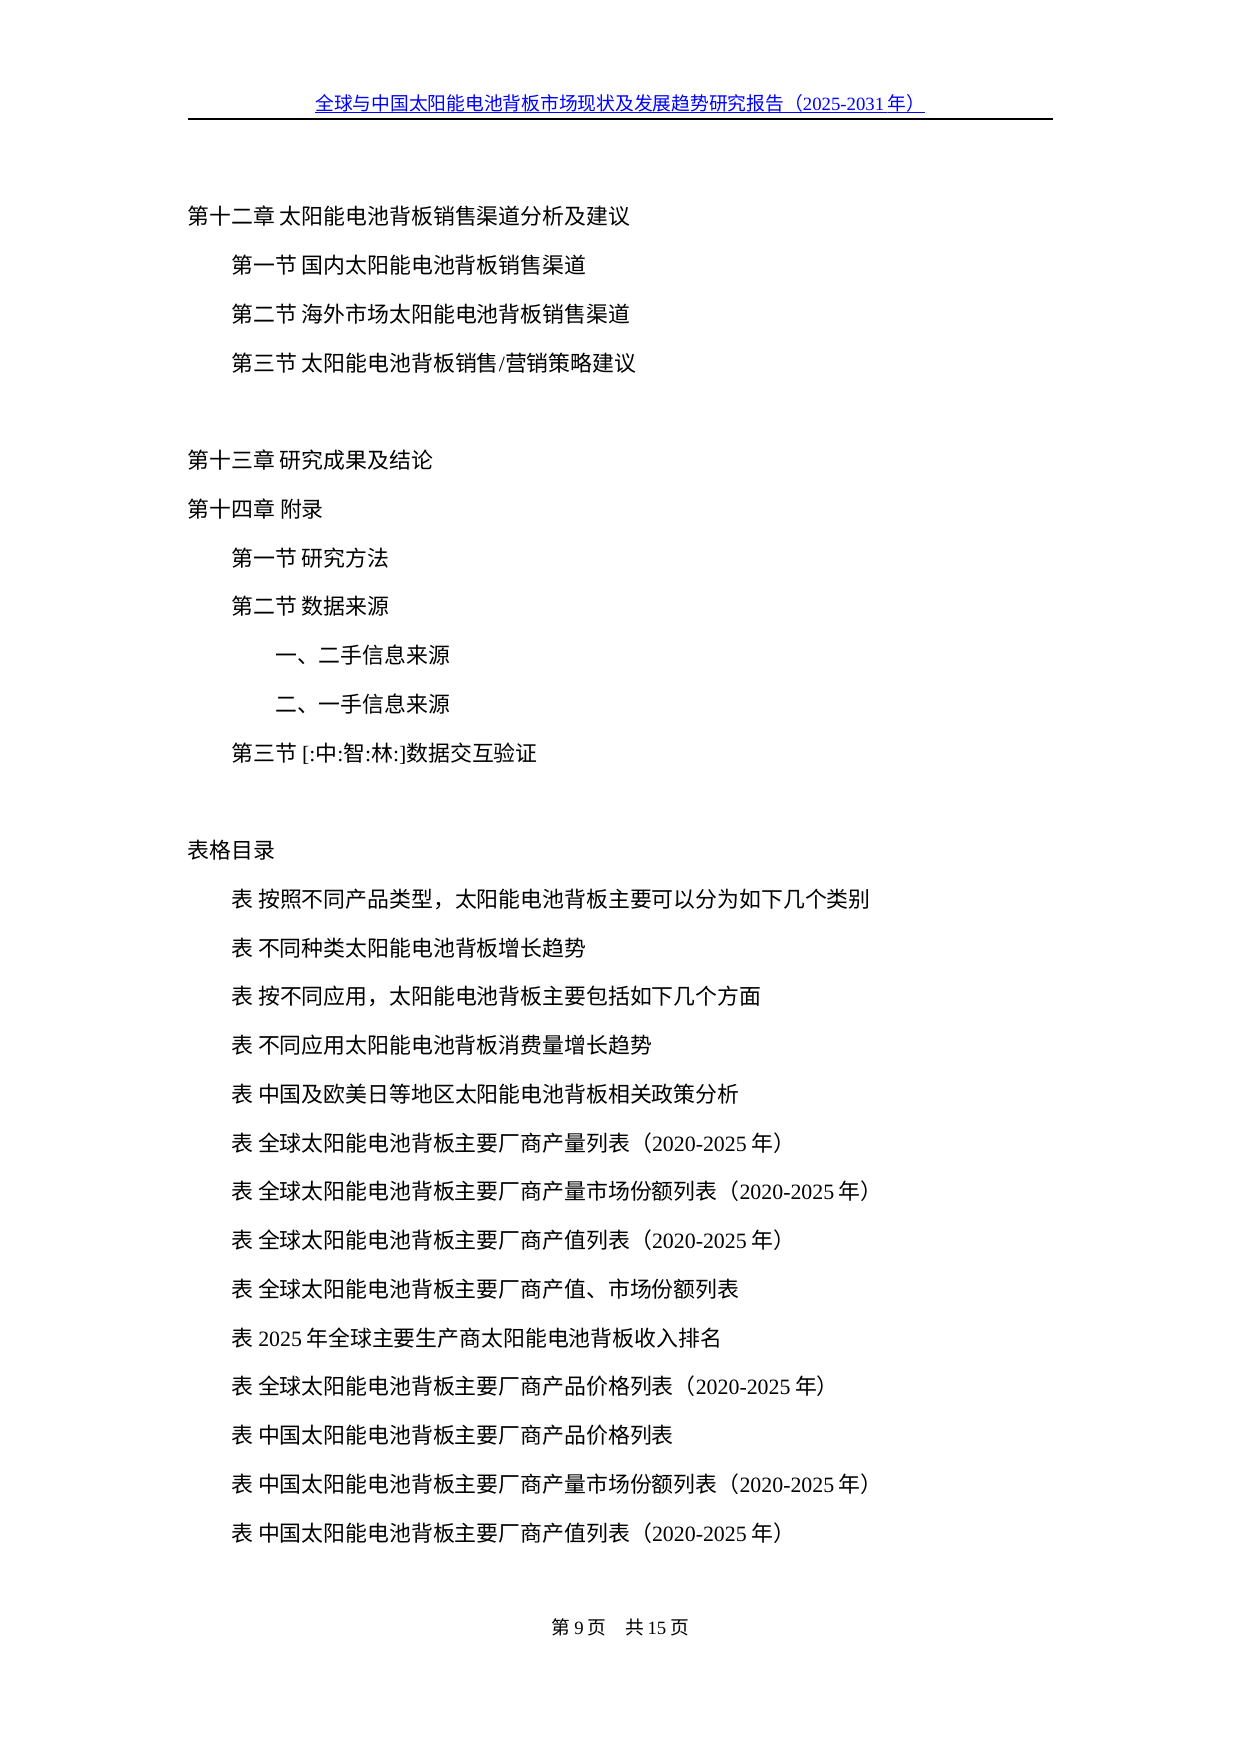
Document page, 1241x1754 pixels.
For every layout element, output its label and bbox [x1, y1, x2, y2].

text [187, 150, 1053, 1548]
